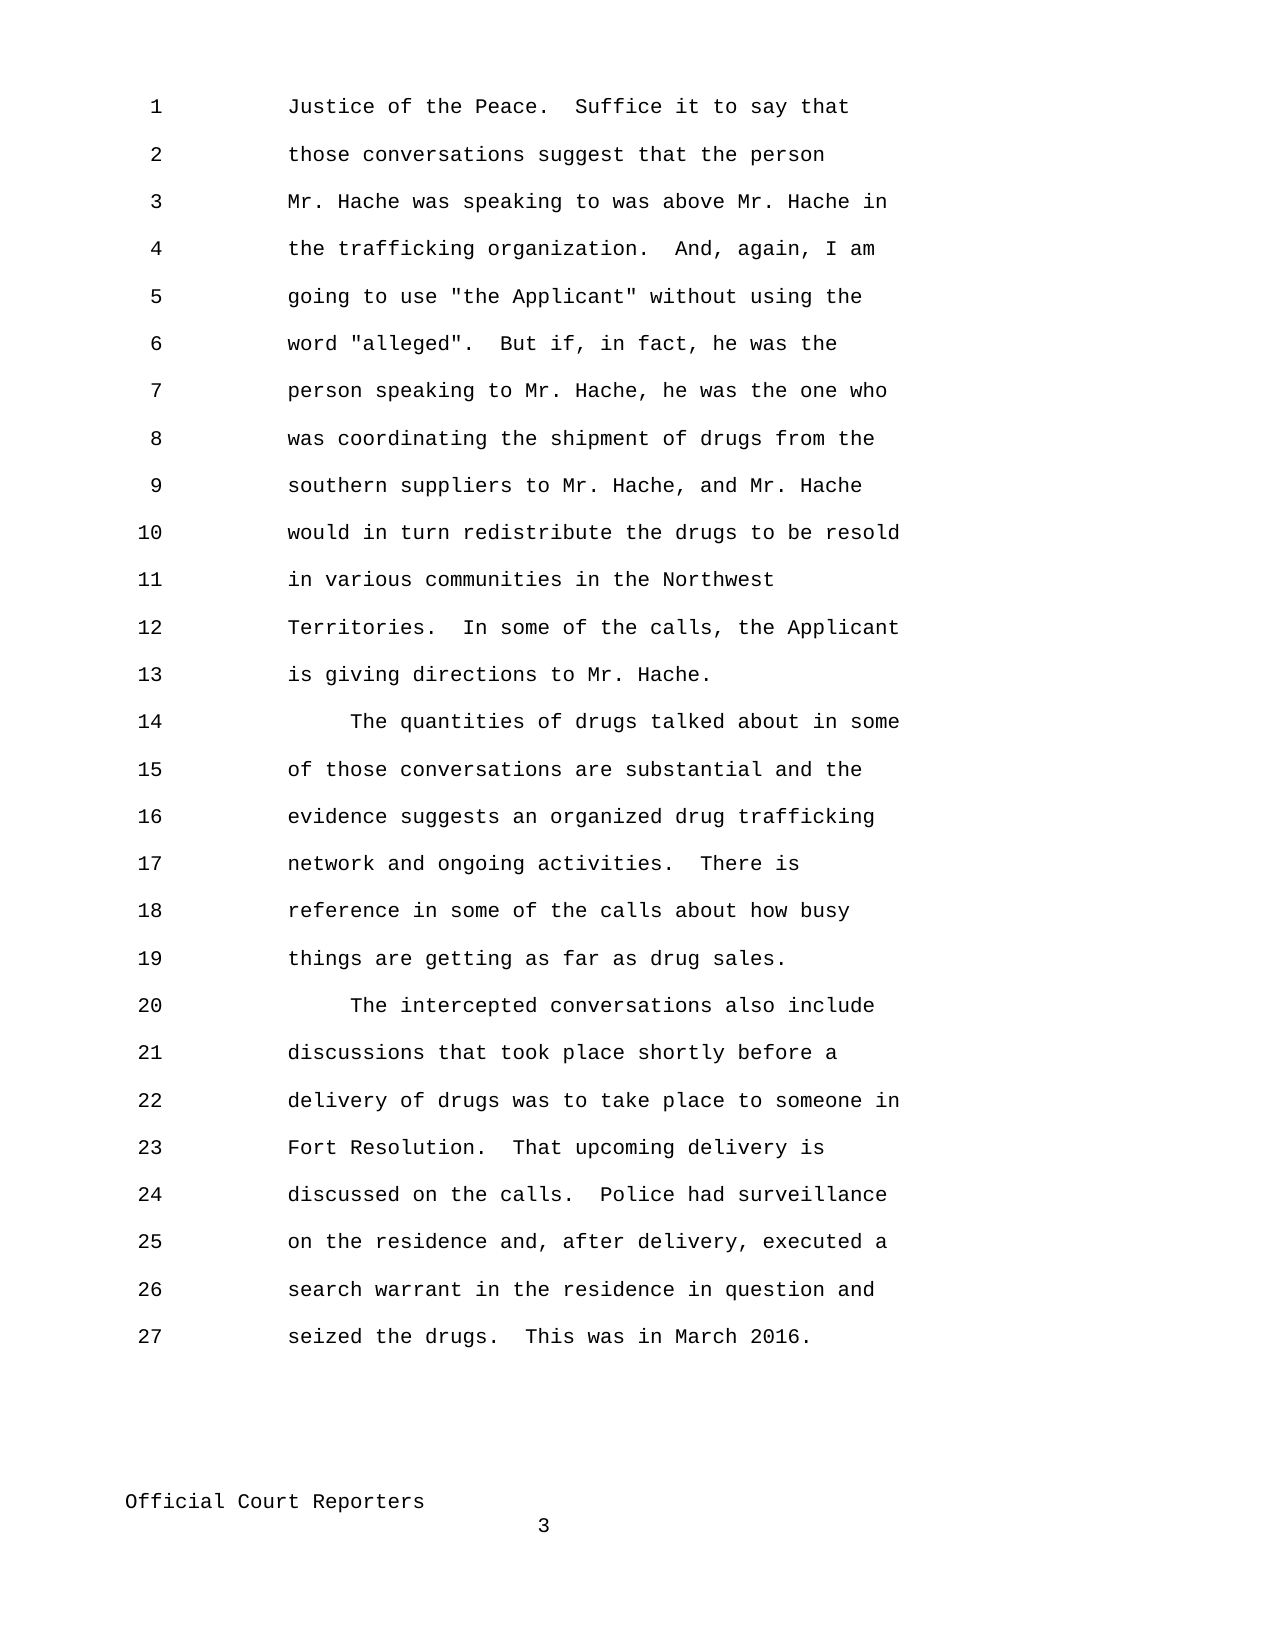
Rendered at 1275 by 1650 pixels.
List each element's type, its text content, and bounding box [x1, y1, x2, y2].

text 9 southern suppliers to Mr. Hache, and Mr. Hache [37, 475, 1237, 498]
text 24 discussed on the calls. Police had surveillance [37, 1184, 1237, 1208]
text 1 Justice of the Peace. Suffice it to say that [37, 96, 1237, 120]
text 26 search warrant in the residence in question and [37, 1279, 1237, 1302]
text Official Court Reporters [37, 1492, 1237, 1515]
text 11 in various communities in the Northwest [37, 569, 1237, 593]
text 20 The intercepted conversations also include [37, 995, 1237, 1019]
text 2 those conversations suggest that the person [37, 144, 1237, 167]
text 3 [37, 1515, 1237, 1539]
text 6 word "alleged". But if, in fact, he was the [37, 333, 1237, 357]
text 19 things are getting as far as drug sales. [37, 948, 1237, 971]
text 4 the trafficking organization. And, again, I am [37, 238, 1237, 262]
text 8 was coordinating the shipment of drugs from the [37, 427, 1237, 451]
text 16 evidence suggests an organized drug trafficking [37, 806, 1237, 829]
text 7 person speaking to Mr. Hache, he was the one who [37, 380, 1237, 404]
text 14 The quantities of drugs talked about in some [37, 711, 1237, 735]
text 27 seized the drugs. This was in March 2016. [37, 1326, 1237, 1350]
text 3 Mr. Hache was speaking to was above Mr. Hache in [37, 191, 1237, 215]
text 5 going to use "the Applicant" without using the [37, 286, 1237, 309]
text 18 reference in some of the calls about how busy [37, 900, 1237, 924]
text 13 is giving directions to Mr. Hache. [37, 664, 1237, 688]
text 17 network and ongoing activities. There is [37, 853, 1237, 877]
text 10 would in turn redistribute the drugs to be resold [37, 522, 1237, 546]
text 21 discussions that took place shortly before a [37, 1042, 1237, 1066]
text 22 delivery of drugs was to take place to someone in [37, 1089, 1237, 1113]
text 23 Fort Resolution. That upcoming delivery is [37, 1137, 1237, 1161]
text 12 Territories. In some of the calls, the Applicant [37, 617, 1237, 640]
text 25 on the residence and, after delivery, executed a [37, 1231, 1237, 1255]
text 15 of those conversations are substantial and the [37, 758, 1237, 782]
